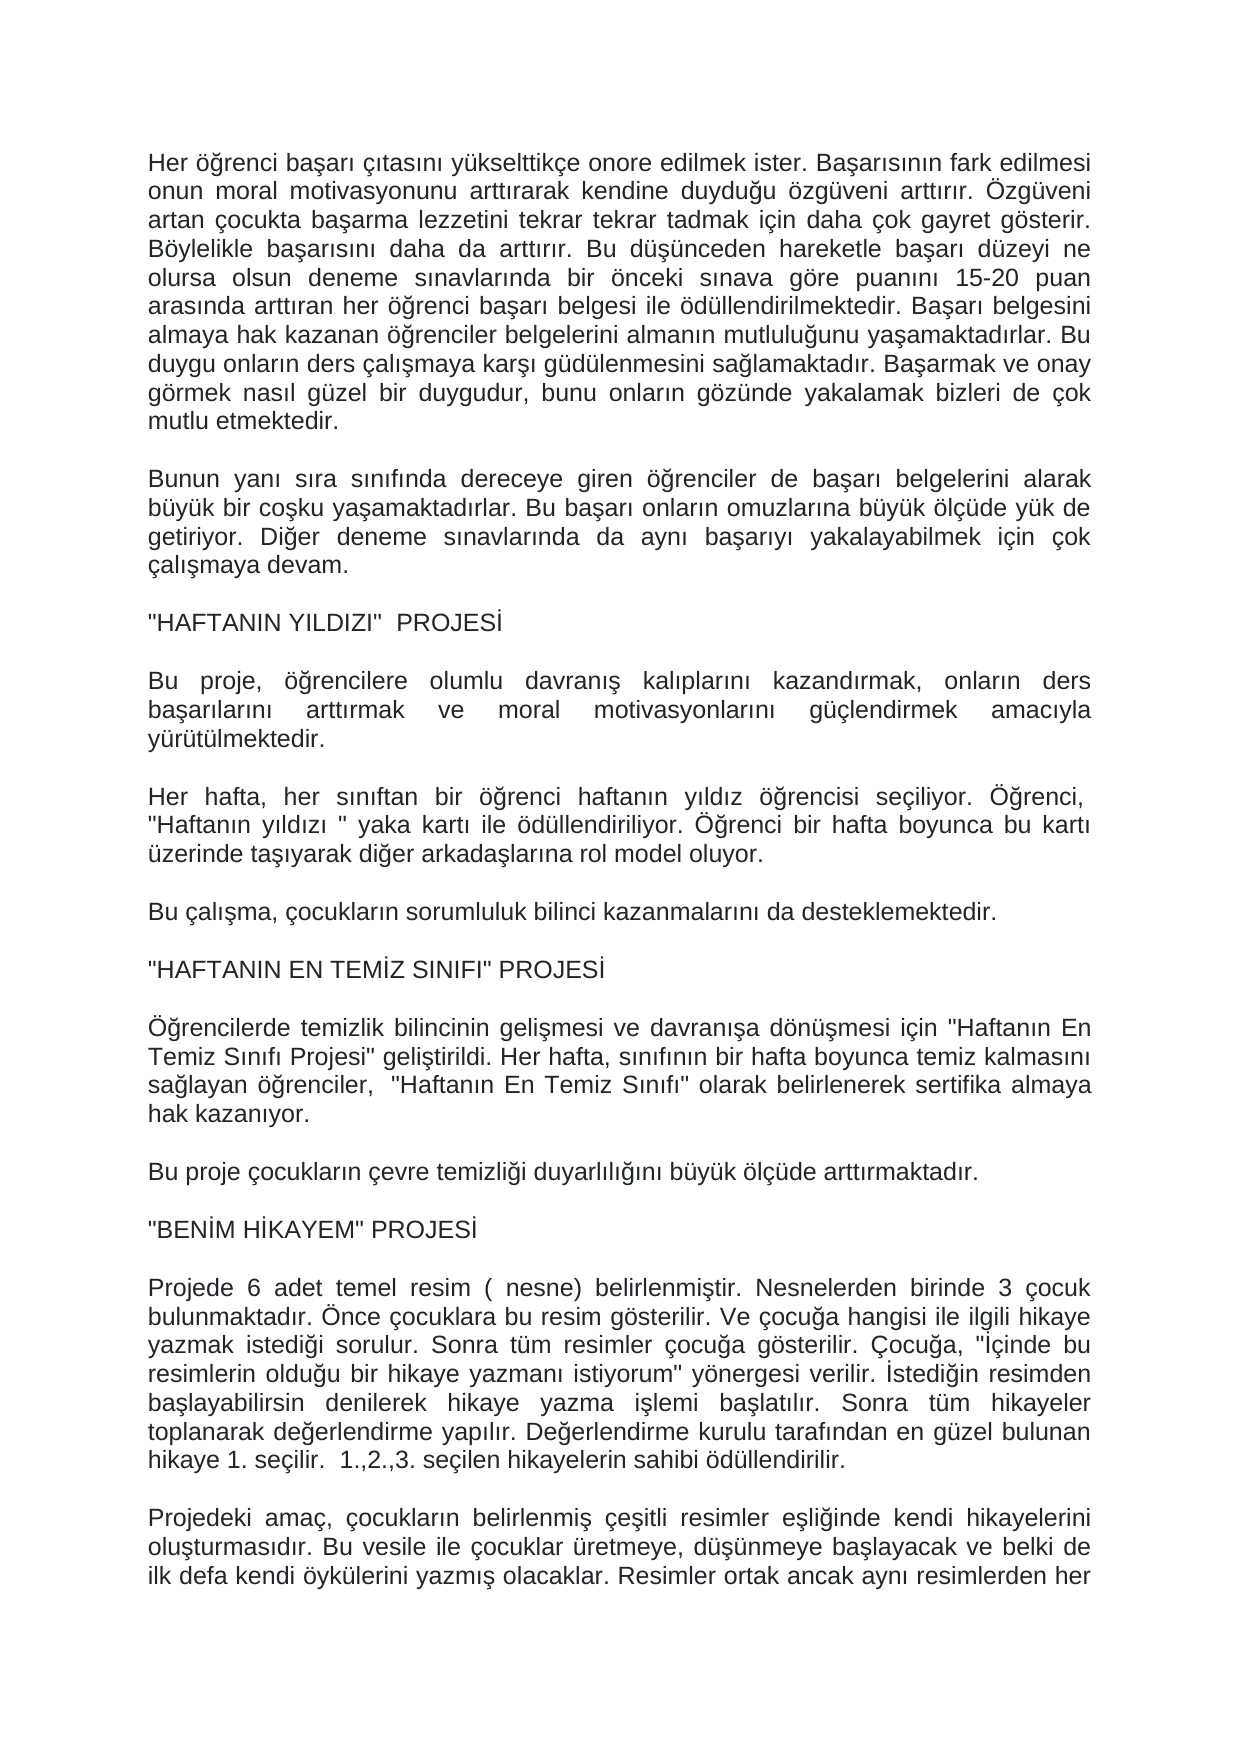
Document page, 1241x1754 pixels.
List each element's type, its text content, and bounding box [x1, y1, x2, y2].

text Öğrencilerde temizlik bilincinin gelişmesi ve davranışa dönüşmesi için "Haftanın En Temiz Sınıfı Projesi" geliştirildi. Her hafta, sınıfının bir hafta boyunca temiz kalmasını sağlayan öğrenciler, "Haftanın En Temiz Sınıfı" olarak belirlenerek sertifika almaya hak kazanıyor. [148, 1013, 1093, 1128]
text "BENİM HİKAYEM" PROJESİ [148, 1215, 1093, 1244]
text Bu proje, öğrencilere olumlu davranış kalıplarını kazandırmak, onların ders başarılarını arttırmak ve moral motivasyonlarını güçlendirmek amacıyla yürütülmektedir. [148, 666, 1093, 753]
text "HAFTANIN EN TEMİZ SINIFI" PROJESİ [148, 955, 1093, 984]
text Bu proje çocukların çevre temizliği duyarlılığını büyük ölçüde arttırmaktadır. [148, 1157, 1093, 1186]
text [148, 1503, 1093, 1590]
text Her öğrenci başarı çıtasını yükselttikçe onore edilmek ister. Başarısının fark edilmesi onun moral motivasyonunu arttırarak kendine duyduğu özgüveni arttırır. Özgüveni artan çocukta başarma lezzetini tekrar tekrar tadmak için daha çok gayret gösterir. Böylelikle başarısını daha da arttırır. Bu düşünceden hareketle başarı düzeyi ne olursa olsun deneme sınavlarında bir önceki sınava göre puanını 15-20 puan arasında arttıran her öğrenci başarı belgesi ile ödüllendirilmektedir. Başarı belgesini almaya hak kazanan öğrenciler belgelerini almanın mutluluğunu yaşamaktadırlar. Bu duygu onların ders çalışmaya karşı güdülenmesini sağlamaktadır. Başarmak ve onay görmek nasıl güzel bir duygudur, bunu onların gözünde yakalamak bizleri de çok mutlu etmektedir. [148, 148, 1093, 435]
text Bunun yanı sıra sınıfında dereceye giren öğrenciler de başarı belgelerini alarak büyük bir coşku yaşamaktadırlar. Bu başarı onların omuzlarına büyük ölçüde yük de getiriyor. Diğer deneme sınavlarında da aynı başarıyı yakalayabilmek için çok çalışmaya devam. [148, 464, 1093, 579]
text "HAFTANIN YILDIZI" PROJESİ [148, 608, 1093, 637]
text Projede 6 adet temel resim ( nesne) belirlenmiştir. Nesnelerden birinde 3 çocuk bulunmaktadır. Önce çocuklara bu resim gösterilir. Ve çocuğa hangisi ile ilgili hikaye yazmak istediği sorulur. Sonra tüm resimler çocuğa gösterilir. Çocuğa, "İçinde bu resimlerin olduğu bir hikaye yazmanı istiyorum" yönergesi verilir. İstediğin resimden başlayabilirsin denilerek hikaye yazma işlemi başlatılır. Sonra tüm hikayeler toplanarak değerlendirme yapılır. Değerlendirme kurulu tarafından en güzel bulunan hikaye 1. seçilir. 1.,2.,3. seçilen hikayelerin sahibi ödüllendirilir. [148, 1273, 1093, 1474]
text Her hafta, her sınıftan bir öğrenci haftanın yıldız öğrencisi seçiliyor. Öğrenci, "Haftanın yıldızı " yaka kartı ile ödüllendiriliyor. Öğrenci bir hafta boyunca bu kartı üzerinde taşıyarak diğer arkadaşlarına rol model oluyor. [148, 782, 1093, 868]
text Bu çalışma, çocukların sorumluluk bilinci kazanmalarını da desteklemektedir. [148, 897, 1093, 926]
